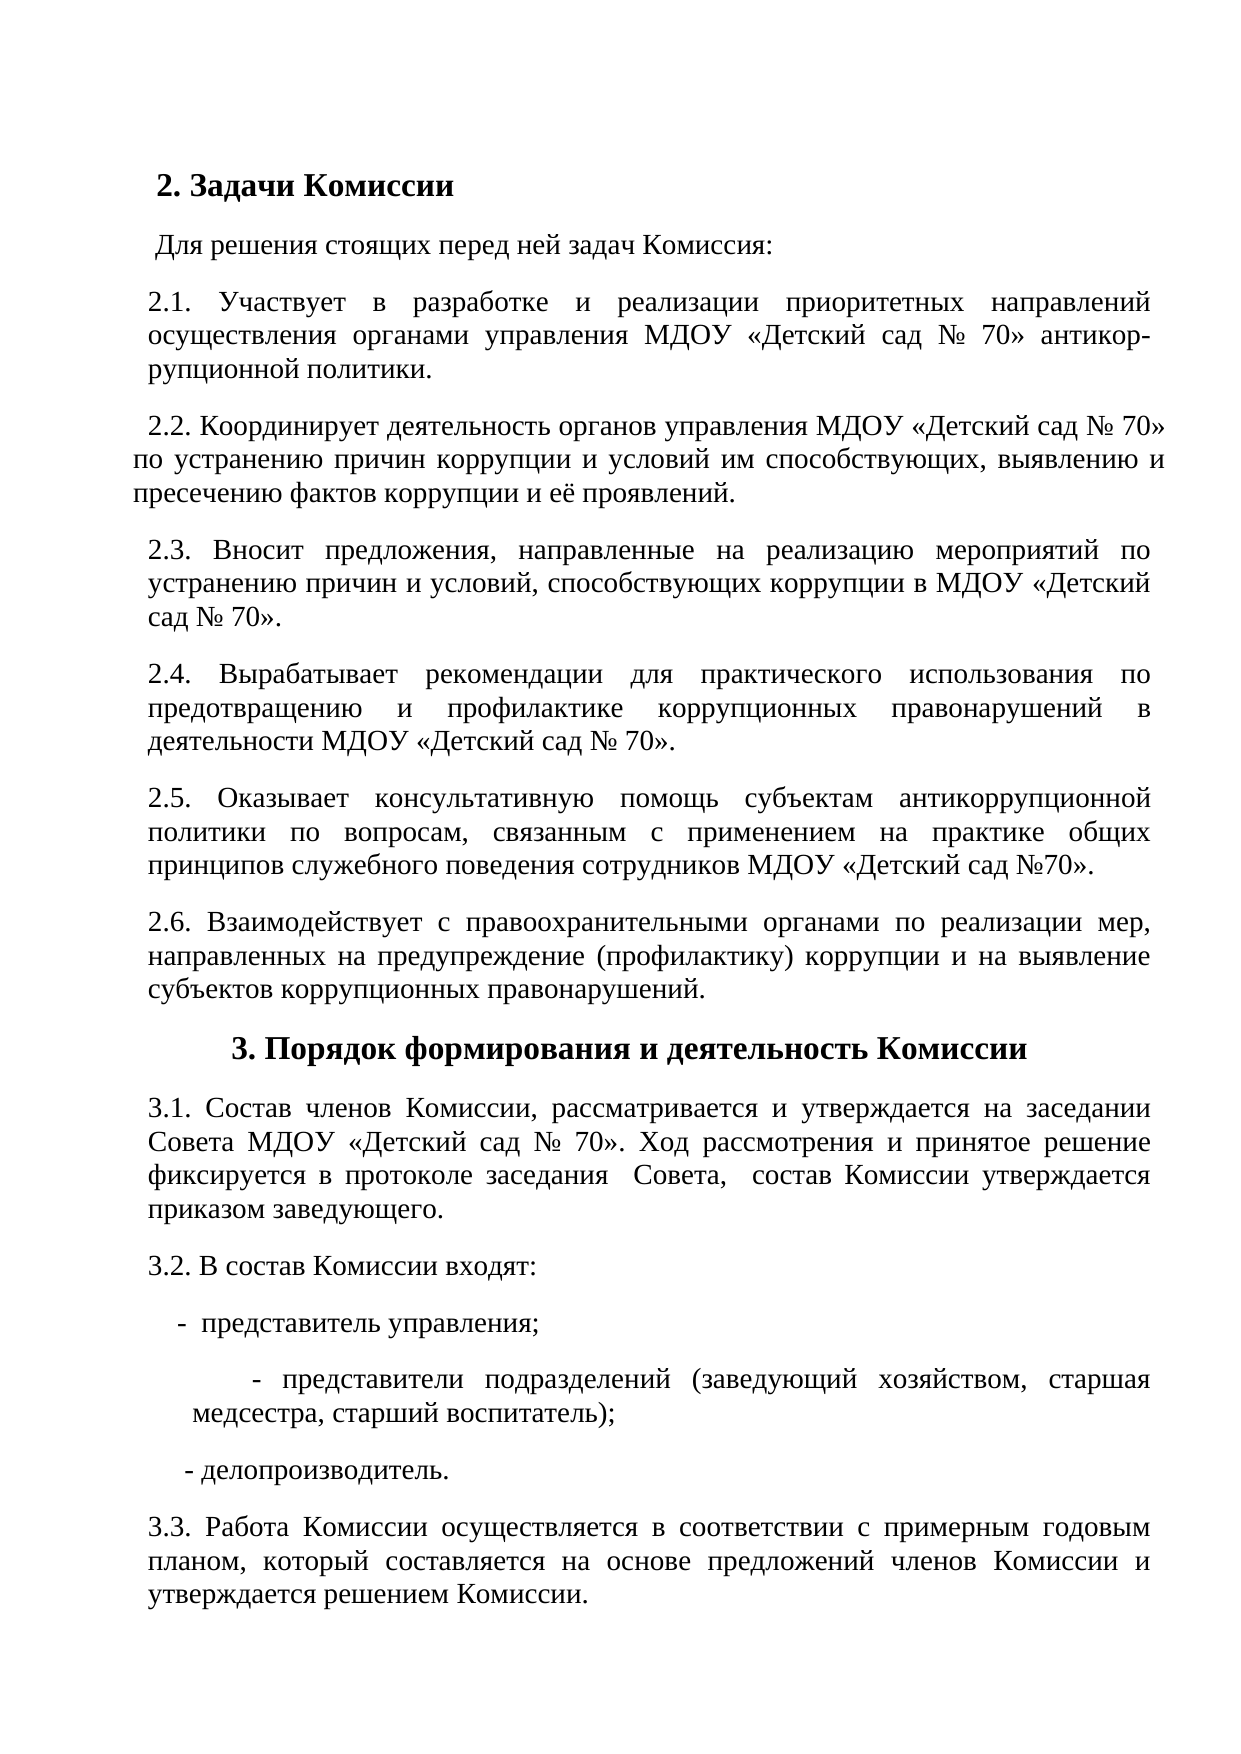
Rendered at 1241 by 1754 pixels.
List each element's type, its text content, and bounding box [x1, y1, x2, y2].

text - представитель управления; [148, 1305, 1152, 1338]
text 2.6. Взаимодействует с правоохранительными органами по реализации мер, направленных на предупреждение (профилактику) коррупции и на выявление субъектов коррупционных правонарушений. [148, 904, 1152, 1005]
text Для решения стоящих перед ней задач Комиссия: [148, 227, 1152, 261]
text 3.3. Работа Комиссии осуществляется в соответствии с примерным годовым планом, который составляется на основе предложений членов Комиссии и утверждается решением Комиссии. [148, 1509, 1152, 1610]
text 2. Задачи Комиссии [148, 165, 1152, 203]
text 2.5. Оказывает консультативную помощь субъектам антикоррупционной политики по вопросам, связанным с применением на практике общих принципов служебного поведения сотрудников МДОУ «Детский сад №70». [148, 780, 1152, 881]
text 2.1. Участвует в разработке и реализации приоритетных направлений осуществления органами управления МДОУ «Детский сад № 70» антикор- рупционной политики. [148, 284, 1152, 384]
text - представители подразделений (заведующий хозяйством, старшая медсестра, старший воспитатель); [148, 1362, 1152, 1429]
text 2.2. Координирует деятельность органов управления МДОУ «Детский сад № 70» по устранению причин коррупции и условий им способствующих, выявлению и пресечению фактов коррупции и её проявлений. [133, 408, 1167, 509]
text 2.4. Вырабатывает рекомендации для практического использования по предотвращению и профилактике коррупционных правонарушений в деятельности МДОУ «Детский сад № 70». [148, 656, 1152, 757]
text - делопроизводитель. [148, 1452, 1152, 1486]
text 3.2. В состав Комиссии входят: [148, 1248, 1152, 1281]
text 3. Порядок формирования и деятельность Комиссии [148, 1028, 1152, 1067]
text 2.3. Вносит предложения, направленные на реализацию мероприятий по устранению причин и условий, способствующих коррупции в МДОУ «Детский сад № 70». [148, 532, 1152, 633]
text 3.1. Состав членов Комиссии, рассматривается и утверждается на заседании Совета МДОУ «Детский сад № 70». Ход рассмотрения и принятое решение фиксируется в протоколе заседания Совета, состав Комиссии утверждается приказом заведующего. [148, 1090, 1152, 1224]
